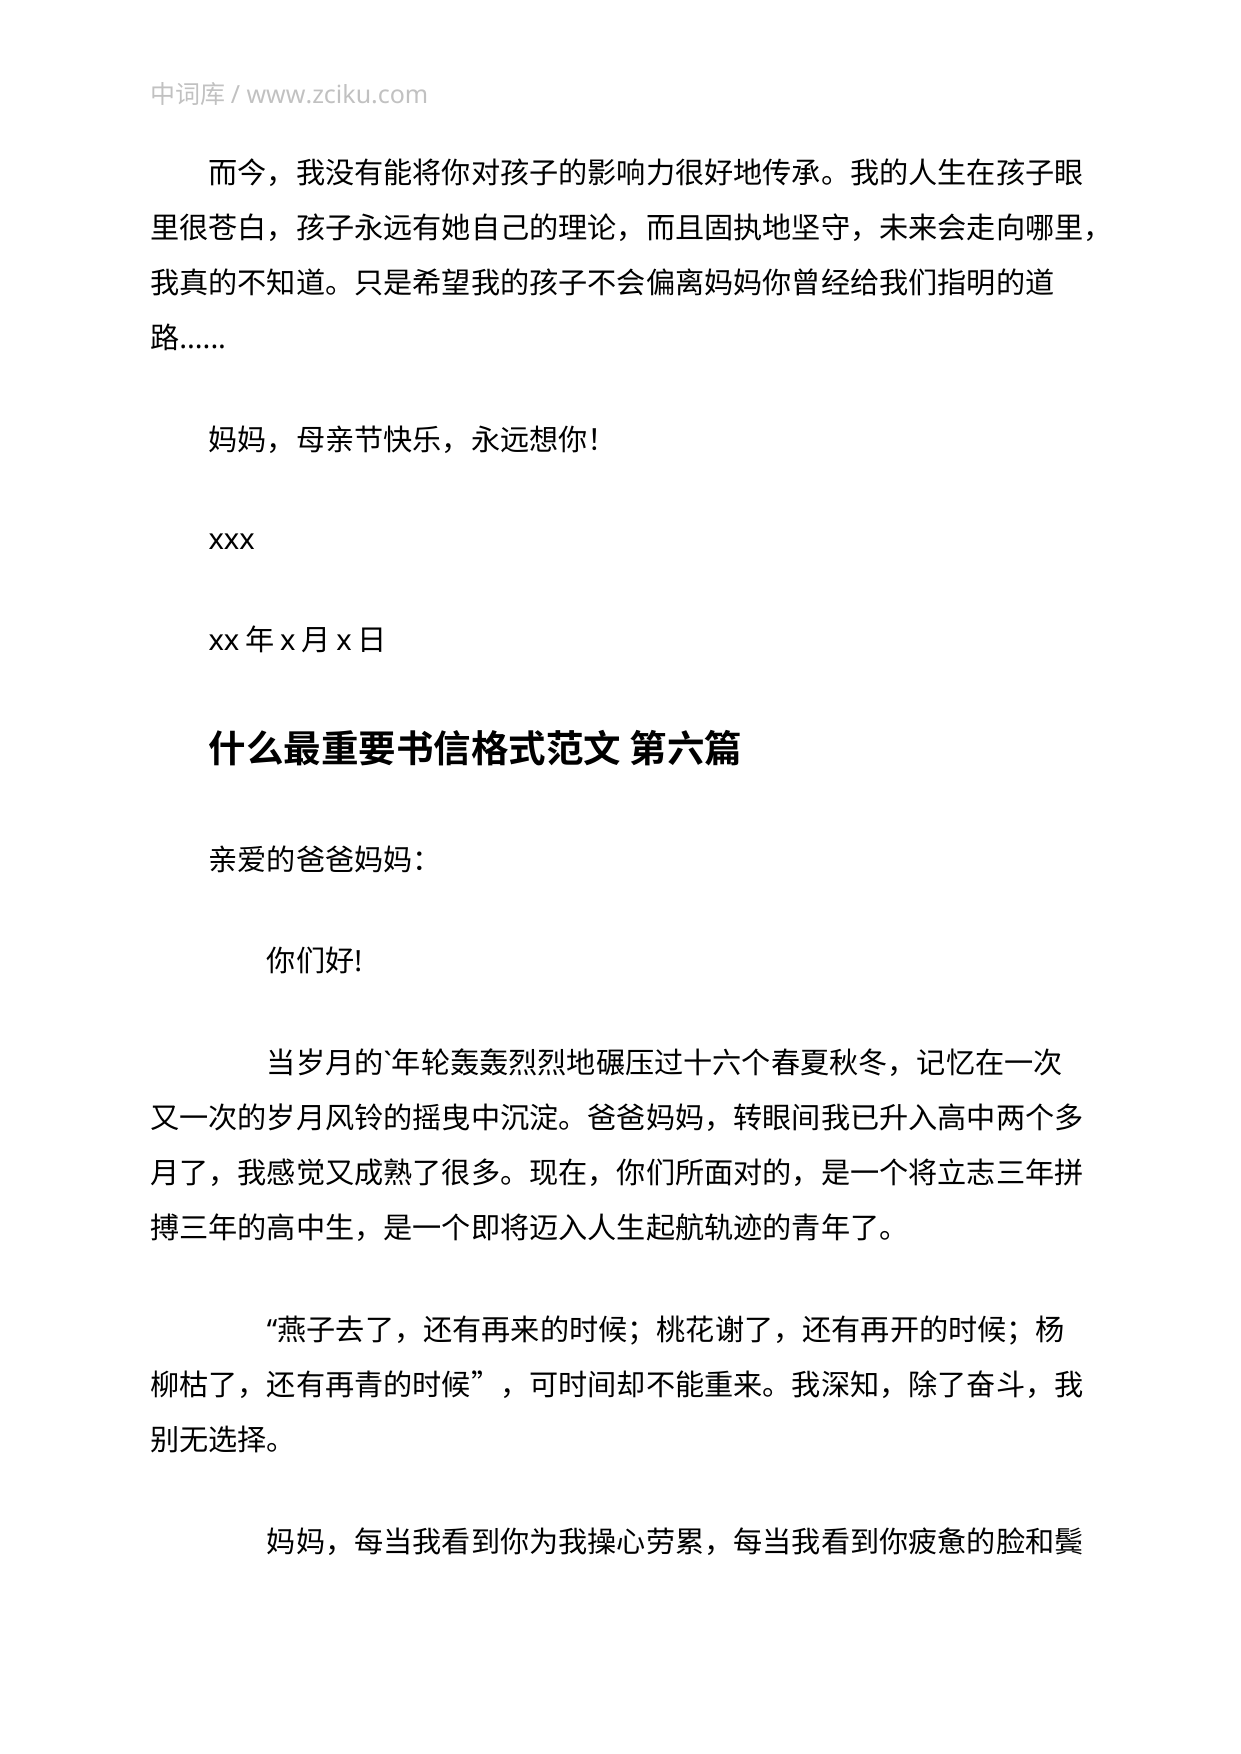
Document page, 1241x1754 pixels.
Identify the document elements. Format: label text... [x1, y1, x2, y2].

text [150, 1518, 1090, 1561]
text 你们好! [150, 938, 1090, 980]
text xxx [150, 518, 1090, 558]
text “燕子去了，还有再来的时候；桃花谢了，还有再开的时候；杨柳枯了，还有再青的时候”，可时间却不能重来。我深知，除了奋斗，我别无选择。 [150, 1307, 1090, 1459]
text xx年x月x日 [150, 617, 1090, 659]
text 什么最重要书信格式范文 第六篇 [150, 719, 1090, 773]
text 当岁月的`年轮轰轰烈烈地碾压过十六个春夏秋冬，记忆在一次又一次的岁月风铃的摇曳中沉淀。爸爸妈妈，转眼间我已升入高中两个多月了，我感觉又成熟了很多。现在，你们所面对的，是一个将立志三年拼搏三年的高中生，是一个即将迈入人生起航轨迹的青年了。 [150, 1040, 1090, 1247]
text 妈妈，母亲节快乐，永远想你！ [150, 417, 1090, 459]
text 亲爱的爸爸妈妈： [150, 836, 1090, 878]
text 而今，我没有能将你对孩子的影响力很好地传承。我的人生在孩子眼里很苍白，孩子永远有她自己的理论，而且固执地坚守，未来会走向哪里，我真的不知道。只是希望我的孩子不会偏离妈妈你曾经给我们指明的道路...... [150, 150, 1090, 357]
